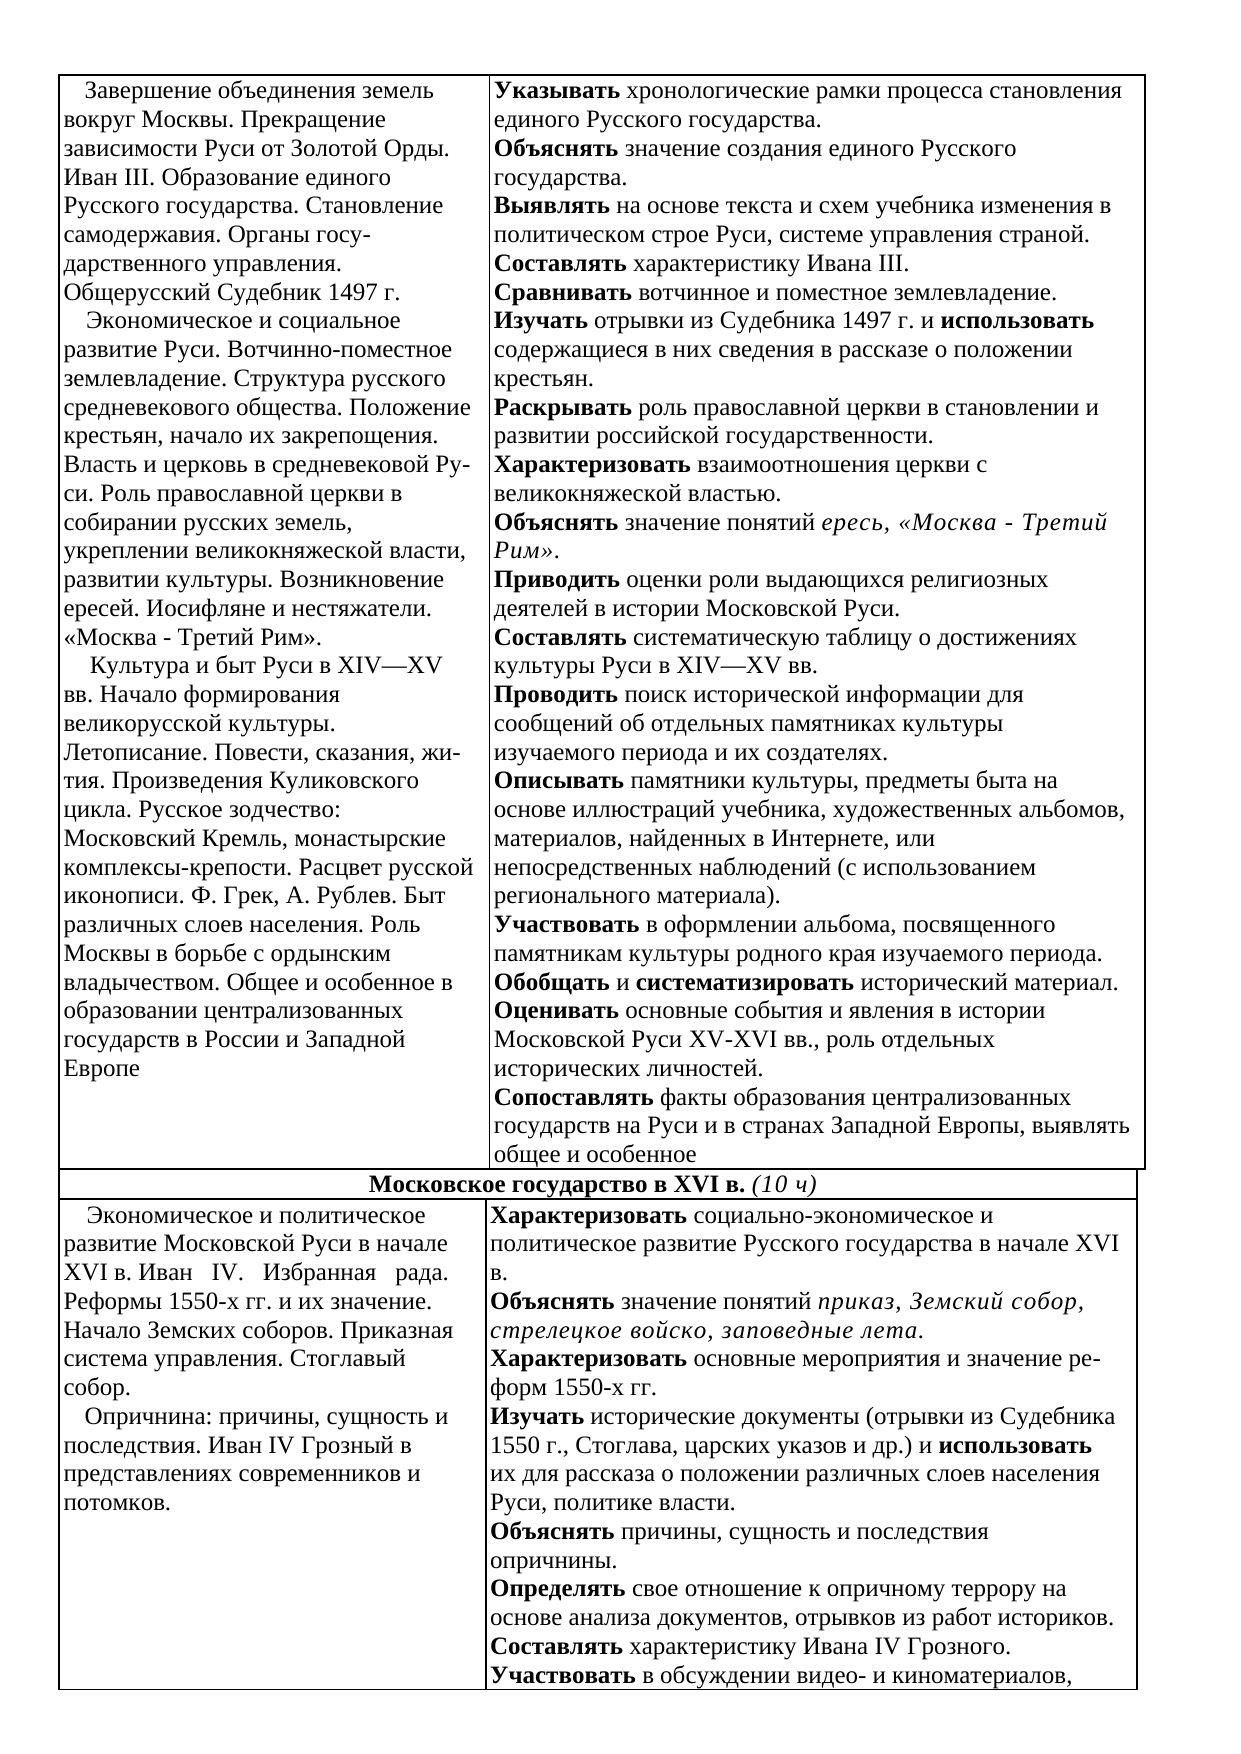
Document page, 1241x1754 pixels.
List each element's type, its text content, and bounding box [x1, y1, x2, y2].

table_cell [490, 76, 1144, 1168]
table_cell Московское государство в XVI в. (10 ч) [60, 1170, 1136, 1198]
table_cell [487, 1200, 1136, 1688]
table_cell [60, 1200, 485, 1688]
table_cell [60, 76, 489, 1168]
